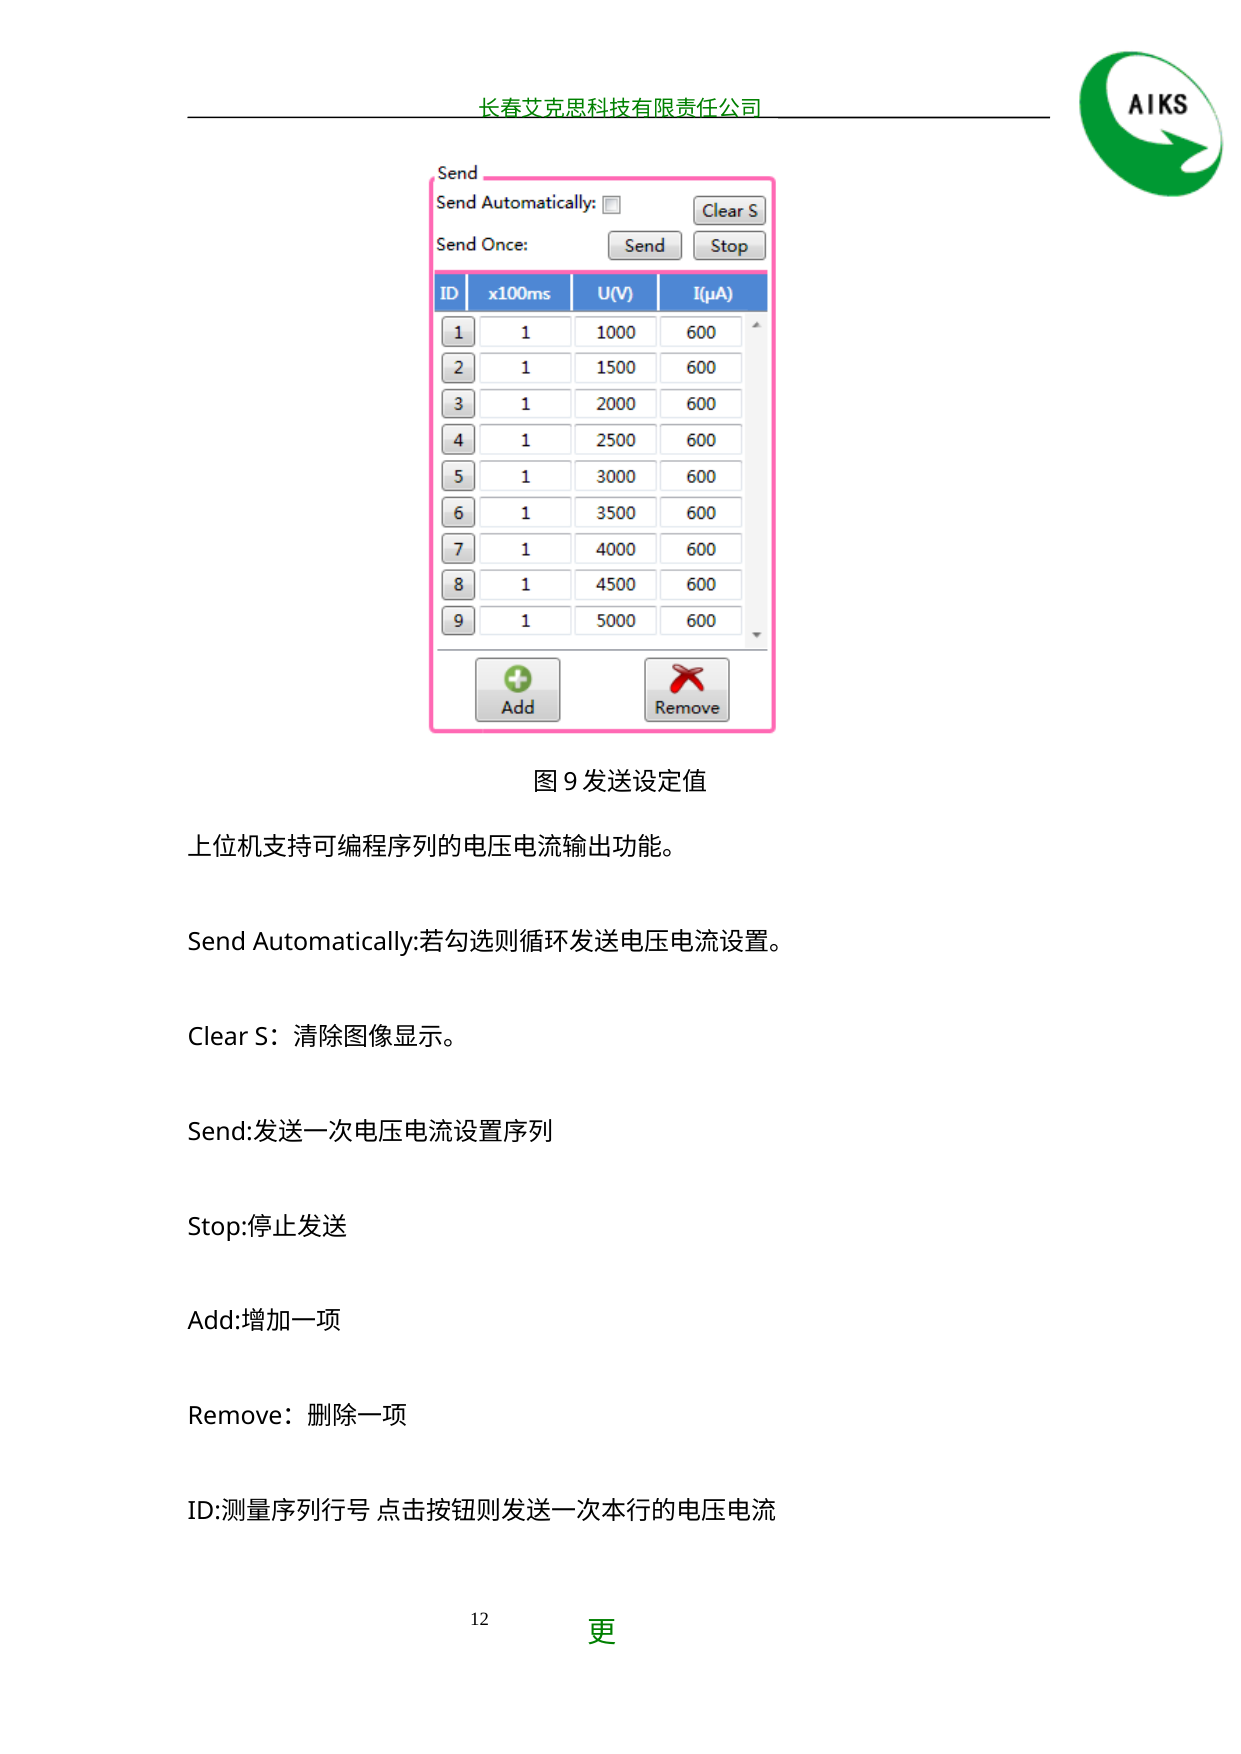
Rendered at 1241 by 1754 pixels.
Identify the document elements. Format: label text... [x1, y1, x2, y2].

text Send Automatically:若勾选则循环发送电压电流设置。 [187, 907, 1053, 972]
text 上位机支持可编程序列的电压电流输出功能。 [187, 812, 1053, 877]
text Stop:停止发送 [187, 1192, 1053, 1257]
text Remove：删除一项 [187, 1381, 1053, 1446]
text Clear S：清除图像显示。 [187, 1002, 1053, 1067]
text 图9发送设定值 [187, 747, 1053, 812]
picture [425, 162, 790, 739]
text ID:测量序列行号 点击按钮则发送一次本行的电压电流 [187, 1476, 1053, 1541]
picture [1075, 45, 1227, 200]
text Add:增加一项 [187, 1286, 1053, 1351]
text Send:发送一次电压电流设置序列 [187, 1097, 1053, 1162]
